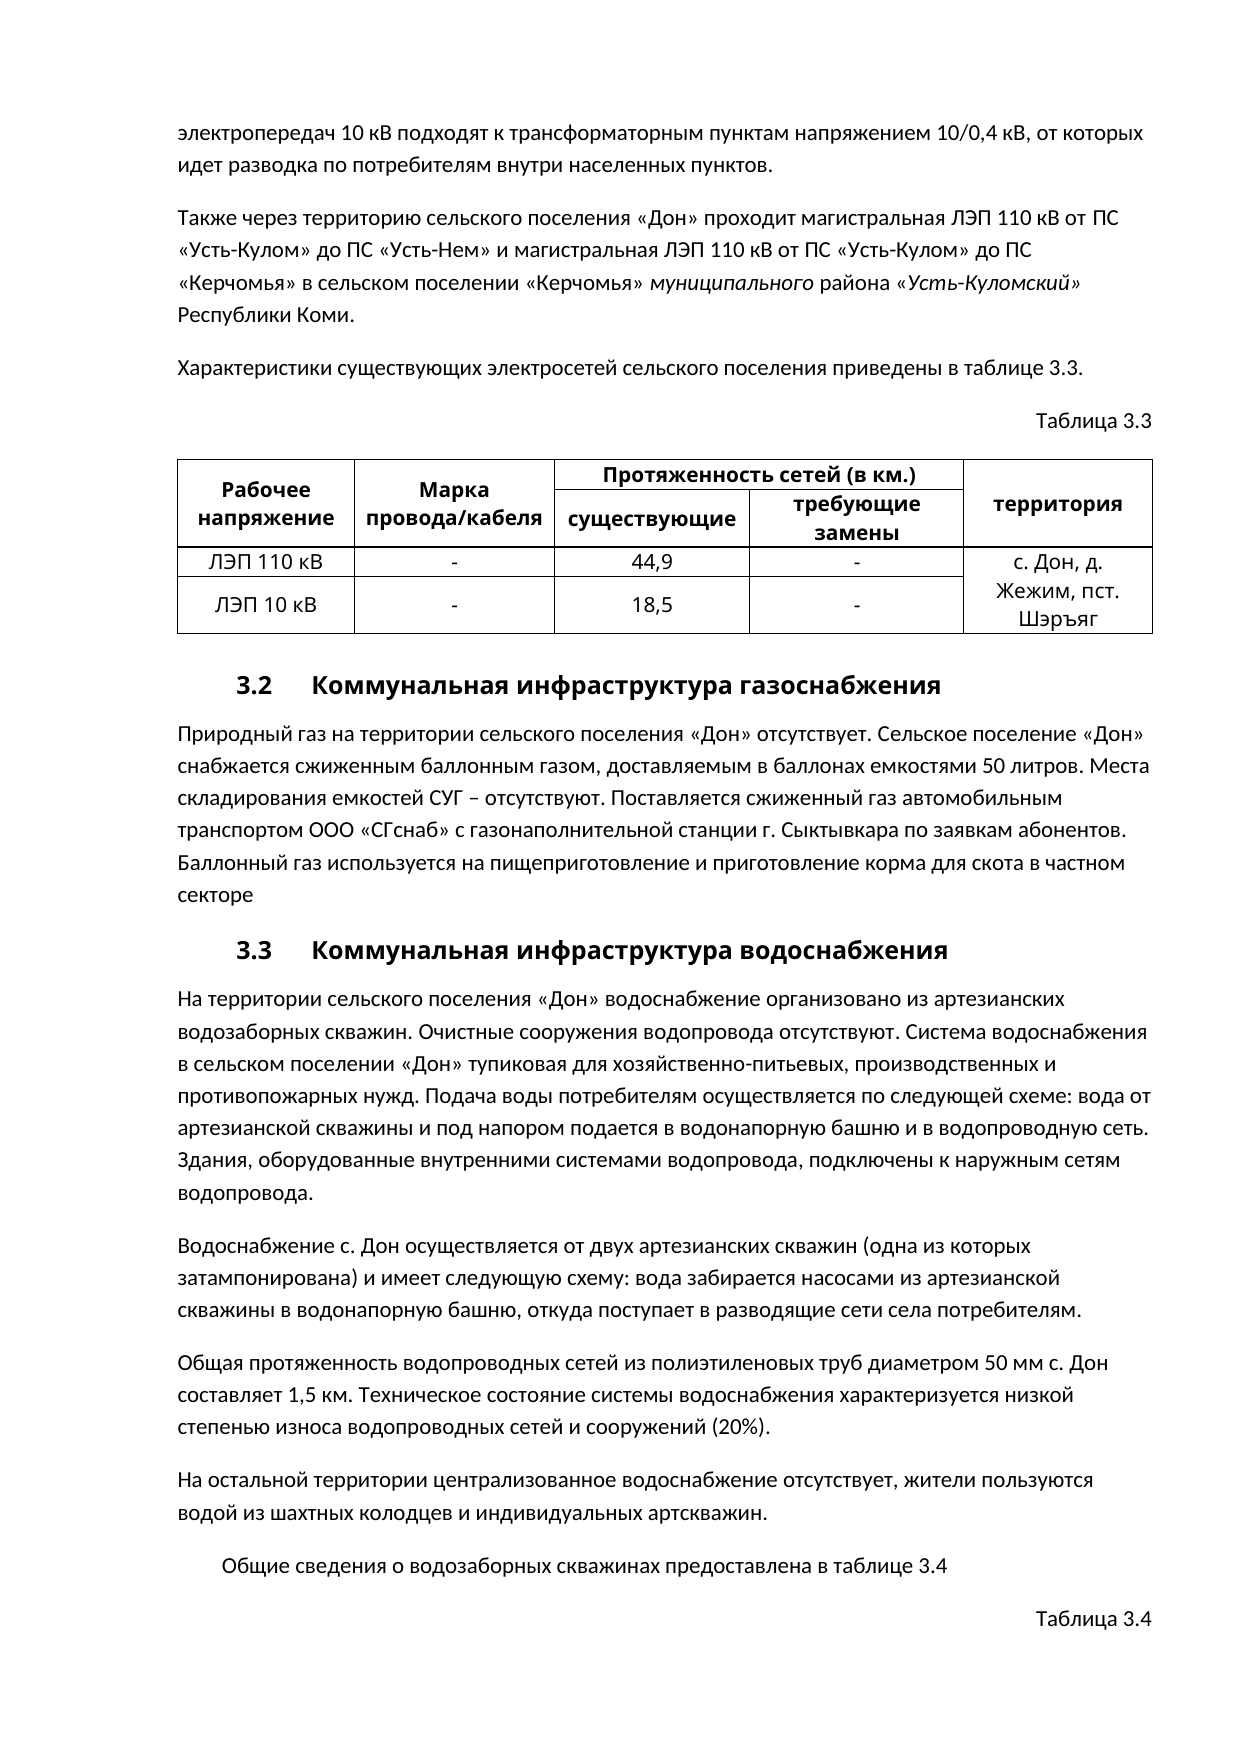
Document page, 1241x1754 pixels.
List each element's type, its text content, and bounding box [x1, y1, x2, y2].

text Общая протяженность водопроводных сетей из полиэтиленовых труб диаметром 50 мм с. Дон составляет 1,5 км. Техническое состояние системы водоснабжения характеризуется низкой степенью износа водопроводных сетей и сооружений (20%). [177, 1348, 1152, 1441]
text Общие сведения о водозаборных скважинах предоставлена в таблице 3.4 [177, 1551, 1152, 1579]
table_header территория [964, 460, 1152, 546]
text Характеристики существующих электросетей сельского поселения приведены в таблице 3.3. [177, 353, 1152, 381]
subtitle Коммунальная инфраструктура газоснабжения [236, 667, 1152, 701]
text На территории сельского поселения «Дон» водоснабжение организовано из артезианских водозаборных скважин. Очистные сооружения водопровода отсутствуют. Система водоснабжения в сельском поселении «Дон» тупиковая для хозяйственно-питьевых, производственных и противопожарных нужд. Подача воды потребителям осуществляется по следующей схеме: вода от артезианской скважины и под напором подается в водонапорную башню и в водопроводную сеть. Здания, оборудованные внутренними системами водопровода, подключены к наружным сетям водопровода. [177, 984, 1152, 1206]
text Водоснабжение с. Дон осуществляется от двух артезианских скважин (одна из которых затампонирована) и имеет следующую схему: вода забирается насосами из артезианской скважины в водонапорную башню, откуда поступает в разводящие сети села потребителям. [177, 1231, 1152, 1323]
text Таблица 3.4 [177, 1604, 1152, 1632]
table_cell ЛЭП 110 кВ [178, 548, 354, 576]
table_cell существующие [555, 490, 749, 546]
table_header Протяженность сетей (в км.) [555, 460, 963, 488]
text На остальной территории централизованное водоснабжение отсутствует, жители пользуются водой из шахтных колодцев и индивидуальных артскважин. [177, 1466, 1152, 1526]
table_header Марка провода/кабеля [355, 460, 554, 546]
subtitle Коммунальная инфраструктура водоснабжения [236, 933, 1152, 967]
text Также через территорию сельского поселения «Дон» проходит магистральная ЛЭП 110 кВ от ПС «Усть-Кулом» до ПС «Усть-Нем» и магистральная ЛЭП 110 кВ от ПС «Усть-Кулом» до ПС «Керчомья» в сельском поселении «Керчомья» муниципального района «Усть-Куломский» Республики Коми. [177, 203, 1152, 328]
table_cell - [355, 577, 554, 633]
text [177, 118, 1152, 178]
table_cell с. Дон, д. Жежим, пст. Шэръяг [964, 548, 1152, 633]
table_cell 18,5 [555, 577, 749, 633]
table_cell 44,9 [555, 548, 749, 576]
text Таблица 3.3 [177, 406, 1152, 434]
table_cell требующие замены [750, 490, 963, 546]
table_cell - [355, 548, 554, 576]
table_cell - [750, 577, 963, 633]
table_cell ЛЭП 10 кВ [178, 577, 354, 633]
table_cell - [750, 548, 963, 576]
text Природный газ на территории сельского поселения «Дон» отсутствует. Сельское поселение «Дон» снабжается сжиженным баллонным газом, доставляемым в баллонах емкостями 50 литров. Места складирования емкостей СУГ – отсутствуют. Поставляется сжиженный газ автомобильным транспортом ООО «СГснаб» с газонаполнительной станции г. Сыктывкара по заявкам абонентов. Баллонный газ используется на пищеприготовление и приготовление корма для скота в частном секторе [177, 719, 1152, 908]
table_header Рабочее напряжение [178, 460, 354, 546]
